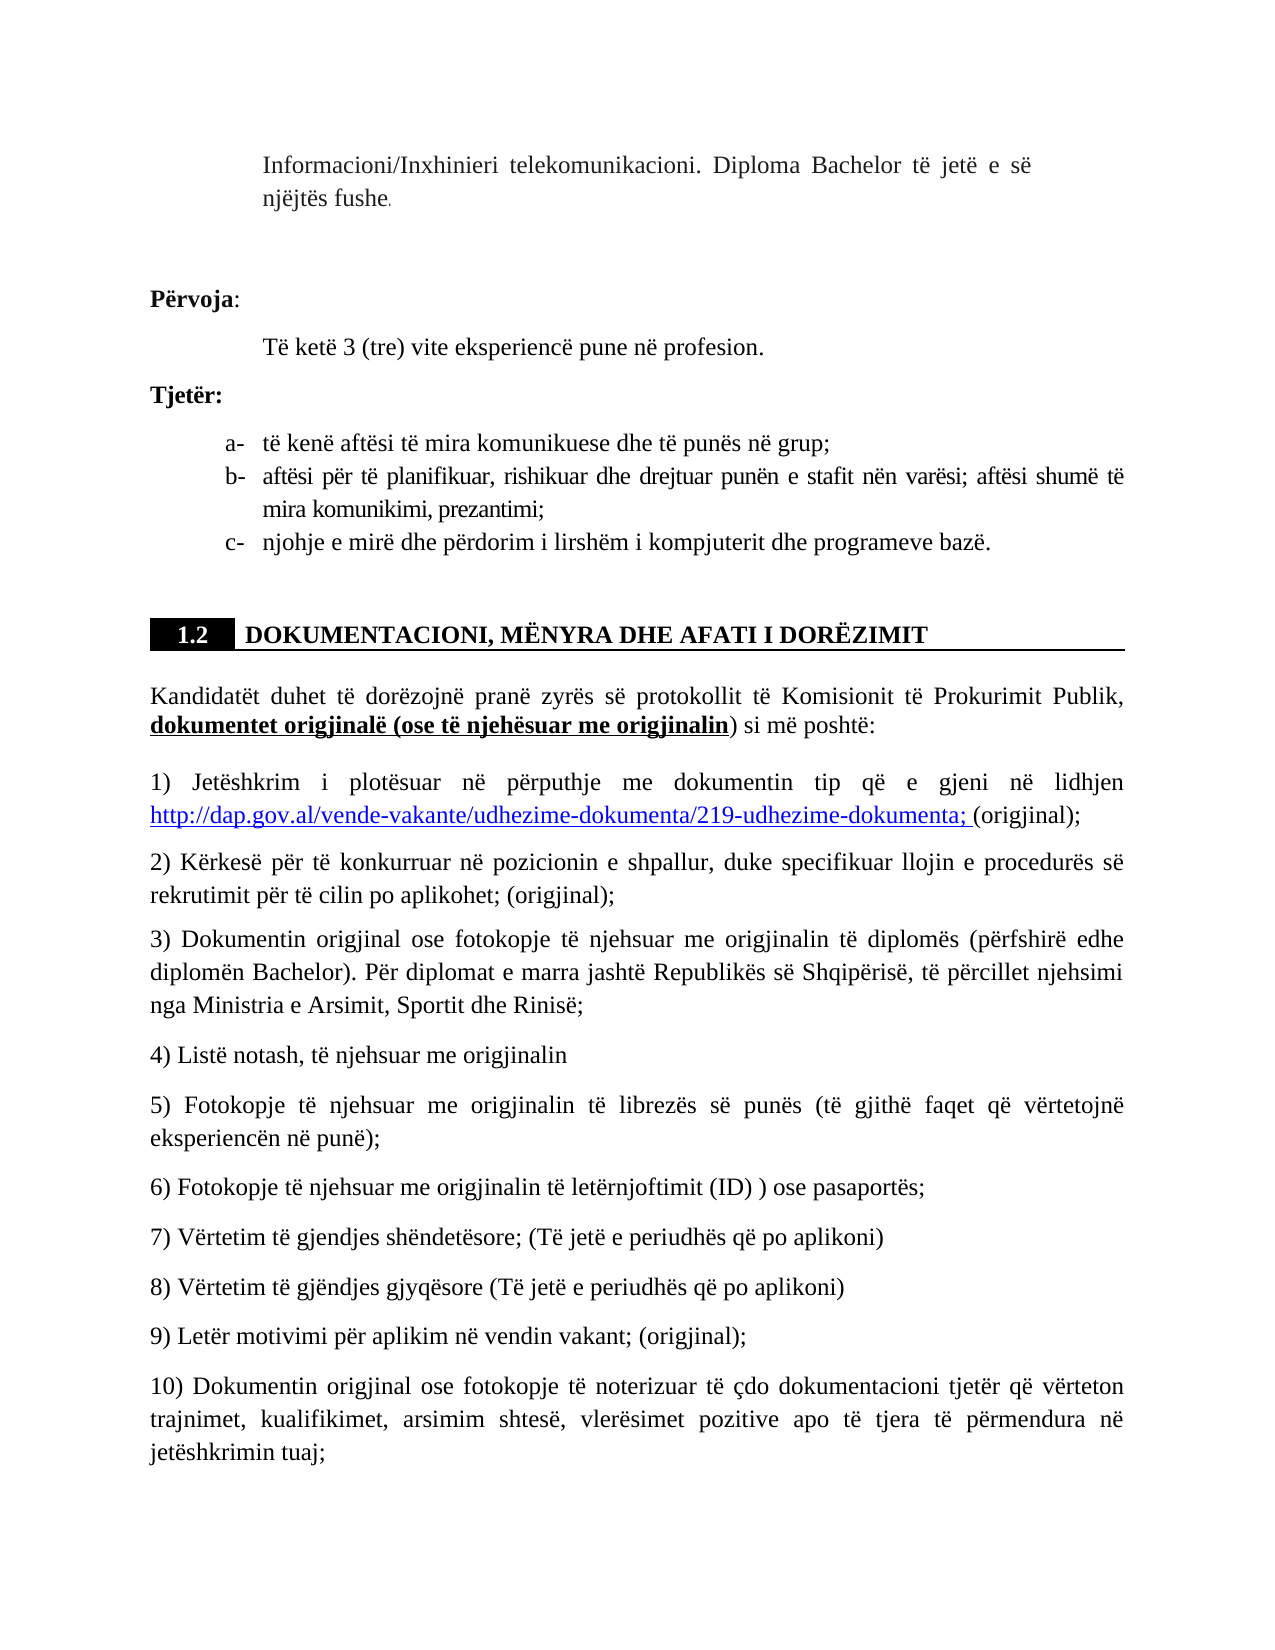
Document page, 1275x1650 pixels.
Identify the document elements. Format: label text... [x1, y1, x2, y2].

table_header DOKUMENTACIONI, MËNYRA DHE AFATI I DORËZIMIT [235, 618, 1125, 649]
text Kandidatët duhet të dorëzojnë pranë zyrës së protokollit të Komisionit të Prokurimit Publik, dokumentet origjinalë (ose të njehësuar me origjinalin) si më poshtë: [150, 681, 1125, 739]
text 1) Jetëshkrim i plotësuar në përputhje me dokumentin tip që e gjeni në lidhjen http://dap.gov.al/vende-vakante/udhezime-dokumenta/219-udhezime-dokumenta; (origjinal); [150, 767, 1125, 829]
list njohje e mirë dhe përdorim i lirshëm i kompjuterit dhe programeve bazë. [225, 527, 1125, 556]
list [225, 150, 1032, 212]
text 2) Kërkesë për të konkurruar në pozicionin e shpallur, duke specifikuar llojin e procedurës së rekrutimit për të cilin po aplikohet; (origjinal); [150, 847, 1125, 909]
text Tjetër: [150, 380, 1125, 409]
text 3) Dokumentin origjinal ose fotokopje të njehsuar me origjinalin të diplomës (përfshirë edhe diplomën Bachelor). Për diplomat e marra jashtë Republikës së Shqipërisë, të përcillet njehsimi nga Ministria e Arsimit, Sportit dhe Rinisë; [150, 924, 1125, 1019]
list aftësi për të planifikuar, rishikuar dhe drejtuar punën e stafit nën varësi; aftësi shumë të mira komunikimi, prezantimi; [225, 461, 1125, 522]
text 9) Letër motivimi për aplikim në vendin vakant; (origjinal); [150, 1321, 1125, 1350]
text 6) Fotokopje të njehsuar me origjinalin të letërnjoftimit (ID) ) ose pasaportës; [150, 1172, 1125, 1201]
text 4) Listë notash, të njehsuar me origjinalin [150, 1040, 1125, 1069]
text Të ketë 3 (tre) vite eksperiencë pune në profesion. [262, 332, 1125, 361]
text 10) Dokumentin origjinal ose fotokopje të noterizuar të çdo dokumentacioni tjetër që vërteton trajnimet, kualifikimet, arsimim shtesë, vlerësimet pozitive apo të tjera të përmendura në jetëshkrimin tuaj; [150, 1371, 1125, 1466]
text 7) Vërtetim të gjendjes shëndetësore; (Të jetë e periudhës që po aplikoni) [150, 1222, 1125, 1251]
text 5) Fotokopje të njehsuar me origjinalin të librezës së punës (të gjithë faqet që vërtetojnë eksperiencën në punë); [150, 1090, 1125, 1151]
table_header 1.2 [152, 620, 233, 649]
text 8) Vërtetim të gjëndjes gjyqësore (Të jetë e periudhës që po aplikoni) [150, 1272, 1125, 1301]
text Përvoja: [150, 284, 1125, 313]
list të kenë aftësi të mira komunikuese dhe të punës në grup; [225, 428, 1125, 456]
